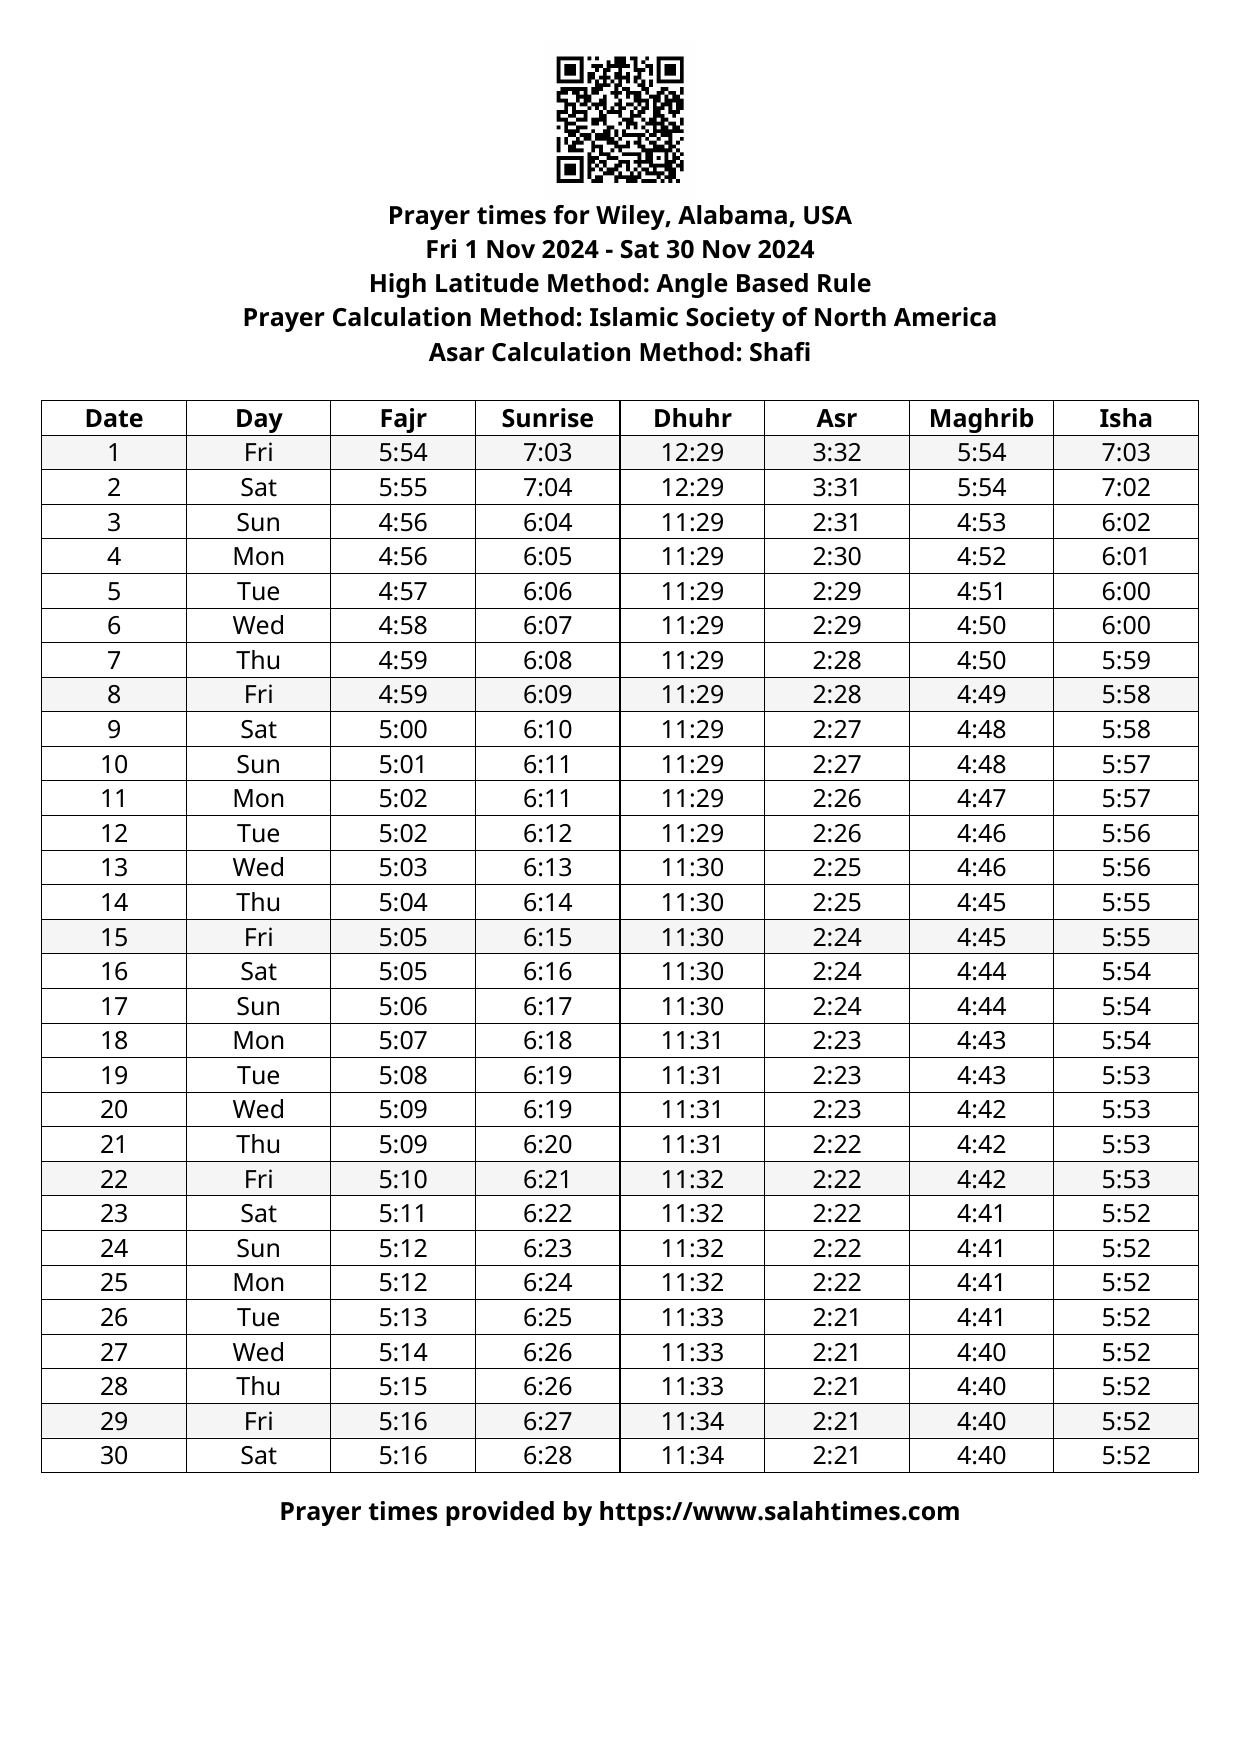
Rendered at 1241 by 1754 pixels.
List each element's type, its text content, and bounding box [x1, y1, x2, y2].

table_cell 7:03 [1054, 436, 1198, 469]
table_cell 6:20 [476, 1127, 619, 1161]
table_cell 4:58 [331, 609, 475, 642]
table_cell 5:07 [331, 1024, 475, 1057]
table_header Day [187, 401, 330, 434]
table_cell 11:30 [621, 885, 764, 919]
table_cell 5:00 [331, 712, 475, 746]
table_cell Wed [187, 1093, 330, 1126]
table_cell 10 [42, 747, 186, 780]
table_cell 4:49 [910, 678, 1053, 711]
table_cell 5:55 [1054, 885, 1198, 919]
table_cell 6:06 [476, 574, 619, 607]
table_cell 5:09 [331, 1093, 475, 1126]
table_cell Thu [187, 885, 330, 919]
table_cell 5:05 [331, 920, 475, 953]
table_cell 2:26 [765, 816, 909, 849]
table_cell 5:02 [331, 816, 475, 849]
table_cell Tue [187, 1300, 330, 1334]
table_cell 4:59 [331, 678, 475, 711]
picture [542, 41, 699, 198]
table_cell 4:59 [331, 643, 475, 677]
table_cell 2:26 [765, 781, 909, 815]
table_cell 5:52 [1054, 1196, 1198, 1230]
table_cell 2:22 [765, 1162, 909, 1195]
table_cell 5:53 [1054, 1162, 1198, 1195]
table_cell Wed [187, 609, 330, 642]
table_cell 11:32 [621, 1266, 764, 1299]
table_cell 5:56 [1054, 816, 1198, 849]
table_cell 2:21 [765, 1439, 909, 1472]
table_cell 4:45 [910, 885, 1053, 919]
table_cell 11:34 [621, 1404, 764, 1437]
table_cell 11:34 [621, 1439, 764, 1472]
table_cell 5:55 [331, 470, 475, 504]
table_cell 7:03 [476, 436, 619, 469]
table_cell 22 [42, 1162, 186, 1195]
text Fri 1 Nov 2024 - Sat 30 Nov 2024 [42, 232, 1198, 266]
table_cell 26 [42, 1300, 186, 1334]
table_cell 5:54 [910, 470, 1053, 504]
table_cell 5:52 [1054, 1266, 1198, 1299]
table_cell 4:52 [910, 539, 1053, 573]
table_cell 11:32 [621, 1231, 764, 1264]
table_cell 2 [42, 470, 186, 504]
table_cell 6:24 [476, 1266, 619, 1299]
table_cell Fri [187, 920, 330, 953]
table_cell 19 [42, 1058, 186, 1092]
table_cell 11:29 [621, 609, 764, 642]
table_cell 4:42 [910, 1162, 1053, 1195]
table_cell 7 [42, 643, 186, 677]
table_cell 11:33 [621, 1335, 764, 1368]
table_cell 11:33 [621, 1300, 764, 1334]
table_cell 4:41 [910, 1231, 1053, 1264]
table_cell 5:52 [1054, 1404, 1198, 1437]
table_cell 11:29 [621, 816, 764, 849]
table_cell 27 [42, 1335, 186, 1368]
text Prayer Calculation Method: Islamic Society of North America [42, 300, 1198, 334]
table_cell 2:23 [765, 1024, 909, 1057]
table_cell 5:02 [331, 781, 475, 815]
table_header Isha [1054, 401, 1198, 434]
table_cell 4:46 [910, 816, 1053, 849]
table_cell 4:46 [910, 851, 1053, 884]
table_cell 11:29 [621, 747, 764, 780]
table_cell 11:32 [621, 1196, 764, 1230]
table_cell 2:24 [765, 954, 909, 988]
table_cell 6:23 [476, 1231, 619, 1264]
table_cell 2:22 [765, 1231, 909, 1264]
table_cell 6:04 [476, 505, 619, 538]
table_cell 5:13 [331, 1300, 475, 1334]
table_cell Tue [187, 816, 330, 849]
table_cell 5:53 [1054, 1058, 1198, 1092]
table_cell 5:58 [1054, 678, 1198, 711]
table_cell 2:22 [765, 1196, 909, 1230]
table_cell 5:12 [331, 1266, 475, 1299]
table_cell 17 [42, 989, 186, 1022]
table_cell 3:32 [765, 436, 909, 469]
table_cell 5:16 [331, 1404, 475, 1437]
table_cell Wed [187, 851, 330, 884]
table_cell 4:48 [910, 747, 1053, 780]
table_cell 11:29 [621, 574, 764, 607]
table_cell 6:14 [476, 885, 619, 919]
table_cell 2:21 [765, 1369, 909, 1403]
table_cell Fri [187, 436, 330, 469]
table_cell 6:26 [476, 1335, 619, 1368]
table_cell 5 [42, 574, 186, 607]
table_cell 6:26 [476, 1369, 619, 1403]
table_cell 4:44 [910, 989, 1053, 1022]
table_cell 2:21 [765, 1300, 909, 1334]
table_cell Fri [187, 1162, 330, 1195]
table_cell 6:09 [476, 678, 619, 711]
table_cell 2:28 [765, 643, 909, 677]
table_cell 12 [42, 816, 186, 849]
table_cell Sat [187, 1439, 330, 1472]
table_cell 5:12 [331, 1231, 475, 1264]
table_cell Sun [187, 1231, 330, 1264]
table_cell 6:08 [476, 643, 619, 677]
table_cell 2:21 [765, 1335, 909, 1368]
table_cell 4:41 [910, 1196, 1053, 1230]
table_cell 2:22 [765, 1127, 909, 1161]
table_cell 5:52 [1054, 1231, 1198, 1264]
table_cell Sat [187, 1196, 330, 1230]
table_cell 14 [42, 885, 186, 919]
table_cell 11:30 [621, 989, 764, 1022]
table_cell 4:40 [910, 1335, 1053, 1368]
table_cell Sun [187, 989, 330, 1022]
table_cell 6:19 [476, 1058, 619, 1092]
table_cell Thu [187, 1127, 330, 1161]
table_cell 6:11 [476, 747, 619, 780]
table_cell 5:58 [1054, 712, 1198, 746]
table_cell 4:40 [910, 1369, 1053, 1403]
table_cell 11:30 [621, 920, 764, 953]
table_cell 4:40 [910, 1439, 1053, 1472]
table_cell 2:29 [765, 574, 909, 607]
table_cell 5:01 [331, 747, 475, 780]
table_cell 5:57 [1054, 747, 1198, 780]
table_cell 11:29 [621, 781, 764, 815]
table_cell 18 [42, 1024, 186, 1057]
table_cell 5:04 [331, 885, 475, 919]
table_cell 6:25 [476, 1300, 619, 1334]
table_cell 5:53 [1054, 1127, 1198, 1161]
table_cell 7:02 [1054, 470, 1198, 504]
table_cell 11:29 [621, 678, 764, 711]
table_cell 4:43 [910, 1058, 1053, 1092]
table_cell 6:02 [1054, 505, 1198, 538]
table_cell 5:52 [1054, 1300, 1198, 1334]
table_cell Thu [187, 1369, 330, 1403]
table_cell 5:05 [331, 954, 475, 988]
table_cell 12:29 [621, 470, 764, 504]
table_cell 2:25 [765, 851, 909, 884]
table_cell 6:13 [476, 851, 619, 884]
table_cell 5:54 [1054, 989, 1198, 1022]
table_cell 6:00 [1054, 609, 1198, 642]
table_header Asr [765, 401, 909, 434]
table_header Fajr [331, 401, 475, 434]
table_cell 2:27 [765, 712, 909, 746]
table_cell 4 [42, 539, 186, 573]
table_cell 6:16 [476, 954, 619, 988]
table_cell Thu [187, 643, 330, 677]
table_cell 20 [42, 1093, 186, 1126]
table_cell 6 [42, 609, 186, 642]
table_cell Mon [187, 1024, 330, 1057]
text Prayer times for Wiley, Alabama, USA [42, 198, 1198, 232]
table_cell Tue [187, 574, 330, 607]
table_header Maghrib [910, 401, 1053, 434]
table_cell 5:16 [331, 1439, 475, 1472]
table_cell 2:23 [765, 1093, 909, 1126]
table_cell 4:44 [910, 954, 1053, 988]
table_header Date [42, 401, 186, 434]
table_cell 29 [42, 1404, 186, 1437]
text Asar Calculation Method: Shafi [42, 334, 1198, 368]
table_cell 4:45 [910, 920, 1053, 953]
table_cell 5:57 [1054, 781, 1198, 815]
table_cell 4:41 [910, 1266, 1053, 1299]
table_cell 2:30 [765, 539, 909, 573]
table_cell 2:24 [765, 989, 909, 1022]
table_cell 11:31 [621, 1127, 764, 1161]
table_cell 5:10 [331, 1162, 475, 1195]
table_cell 5:14 [331, 1335, 475, 1368]
table_cell 13 [42, 851, 186, 884]
table_cell Wed [187, 1335, 330, 1368]
table_cell 2:25 [765, 885, 909, 919]
table_cell 4:57 [331, 574, 475, 607]
table_cell 6:22 [476, 1196, 619, 1230]
table_cell 4:56 [331, 505, 475, 538]
table_cell 16 [42, 954, 186, 988]
table_cell 5:09 [331, 1127, 475, 1161]
table_cell 5:59 [1054, 643, 1198, 677]
table_cell 11:31 [621, 1093, 764, 1126]
table_cell 5:03 [331, 851, 475, 884]
table_cell 30 [42, 1439, 186, 1472]
table_cell 4:41 [910, 1300, 1053, 1334]
table_cell 4:48 [910, 712, 1053, 746]
table_cell 4:50 [910, 643, 1053, 677]
table_cell Mon [187, 1266, 330, 1299]
table_cell Sun [187, 505, 330, 538]
table_cell 11:29 [621, 505, 764, 538]
table_cell 6:11 [476, 781, 619, 815]
table_cell 6:18 [476, 1024, 619, 1057]
table_cell 2:21 [765, 1404, 909, 1437]
table_cell 4:56 [331, 539, 475, 573]
table_cell 11:32 [621, 1162, 764, 1195]
table_cell 2:31 [765, 505, 909, 538]
table_cell 5:11 [331, 1196, 475, 1230]
table_cell 9 [42, 712, 186, 746]
table_cell 7:04 [476, 470, 619, 504]
table_cell 6:15 [476, 920, 619, 953]
table_cell 11 [42, 781, 186, 815]
table_cell Mon [187, 539, 330, 573]
table_cell 5:52 [1054, 1335, 1198, 1368]
table_cell Fri [187, 678, 330, 711]
table_cell 6:05 [476, 539, 619, 573]
table_cell 21 [42, 1127, 186, 1161]
table_cell 5:52 [1054, 1439, 1198, 1472]
table_cell Tue [187, 1058, 330, 1092]
table_cell 5:15 [331, 1369, 475, 1403]
table_cell 25 [42, 1266, 186, 1299]
table_cell 5:54 [331, 436, 475, 469]
table_cell 11:30 [621, 851, 764, 884]
table_cell 5:54 [1054, 1024, 1198, 1057]
table_cell 6:28 [476, 1439, 619, 1472]
text Prayer times provided by https://www.salahtimes.com [42, 1494, 1198, 1528]
table_cell 5:56 [1054, 851, 1198, 884]
table_cell 24 [42, 1231, 186, 1264]
table_cell 2:22 [765, 1266, 909, 1299]
table_cell 11:31 [621, 1058, 764, 1092]
table_cell 12:29 [621, 436, 764, 469]
table_cell 5:06 [331, 989, 475, 1022]
table_cell 6:01 [1054, 539, 1198, 573]
table_cell 2:29 [765, 609, 909, 642]
table_cell 11:29 [621, 539, 764, 573]
table_cell 4:42 [910, 1127, 1053, 1161]
table_cell 4:53 [910, 505, 1053, 538]
table_cell 5:54 [910, 436, 1053, 469]
table_cell 1 [42, 436, 186, 469]
table_cell 3:31 [765, 470, 909, 504]
table_header Dhuhr [621, 401, 764, 434]
table_cell 6:17 [476, 989, 619, 1022]
table_cell 6:27 [476, 1404, 619, 1437]
table_cell 4:42 [910, 1093, 1053, 1126]
table_cell 6:07 [476, 609, 619, 642]
table_cell 4:50 [910, 609, 1053, 642]
table_cell Sat [187, 470, 330, 504]
table_cell 6:00 [1054, 574, 1198, 607]
table_cell 6:12 [476, 816, 619, 849]
table_cell 6:10 [476, 712, 619, 746]
table_cell 2:28 [765, 678, 909, 711]
table_cell 4:51 [910, 574, 1053, 607]
table_cell 11:29 [621, 712, 764, 746]
table_cell Mon [187, 781, 330, 815]
table_cell 4:43 [910, 1024, 1053, 1057]
table_cell 6:19 [476, 1093, 619, 1126]
table_cell 4:47 [910, 781, 1053, 815]
table_cell 5:55 [1054, 920, 1198, 953]
table_cell 23 [42, 1196, 186, 1230]
table_cell Sat [187, 954, 330, 988]
table_cell 5:08 [331, 1058, 475, 1092]
table_cell 11:33 [621, 1369, 764, 1403]
table_cell 2:24 [765, 920, 909, 953]
table_cell 11:29 [621, 643, 764, 677]
table_cell Sat [187, 712, 330, 746]
table_cell 6:21 [476, 1162, 619, 1195]
table_cell 2:27 [765, 747, 909, 780]
table_cell 2:23 [765, 1058, 909, 1092]
table_cell 15 [42, 920, 186, 953]
table_cell 11:30 [621, 954, 764, 988]
table_cell 3 [42, 505, 186, 538]
table_cell Fri [187, 1404, 330, 1437]
text High Latitude Method: Angle Based Rule [42, 266, 1198, 300]
table_cell Sun [187, 747, 330, 780]
table_cell 4:40 [910, 1404, 1053, 1437]
table_cell 5:54 [1054, 954, 1198, 988]
table_cell 8 [42, 678, 186, 711]
table_cell 11:31 [621, 1024, 764, 1057]
table_header Sunrise [476, 401, 619, 434]
table_cell 28 [42, 1369, 186, 1403]
table_cell 5:53 [1054, 1093, 1198, 1126]
table_cell 5:52 [1054, 1369, 1198, 1403]
